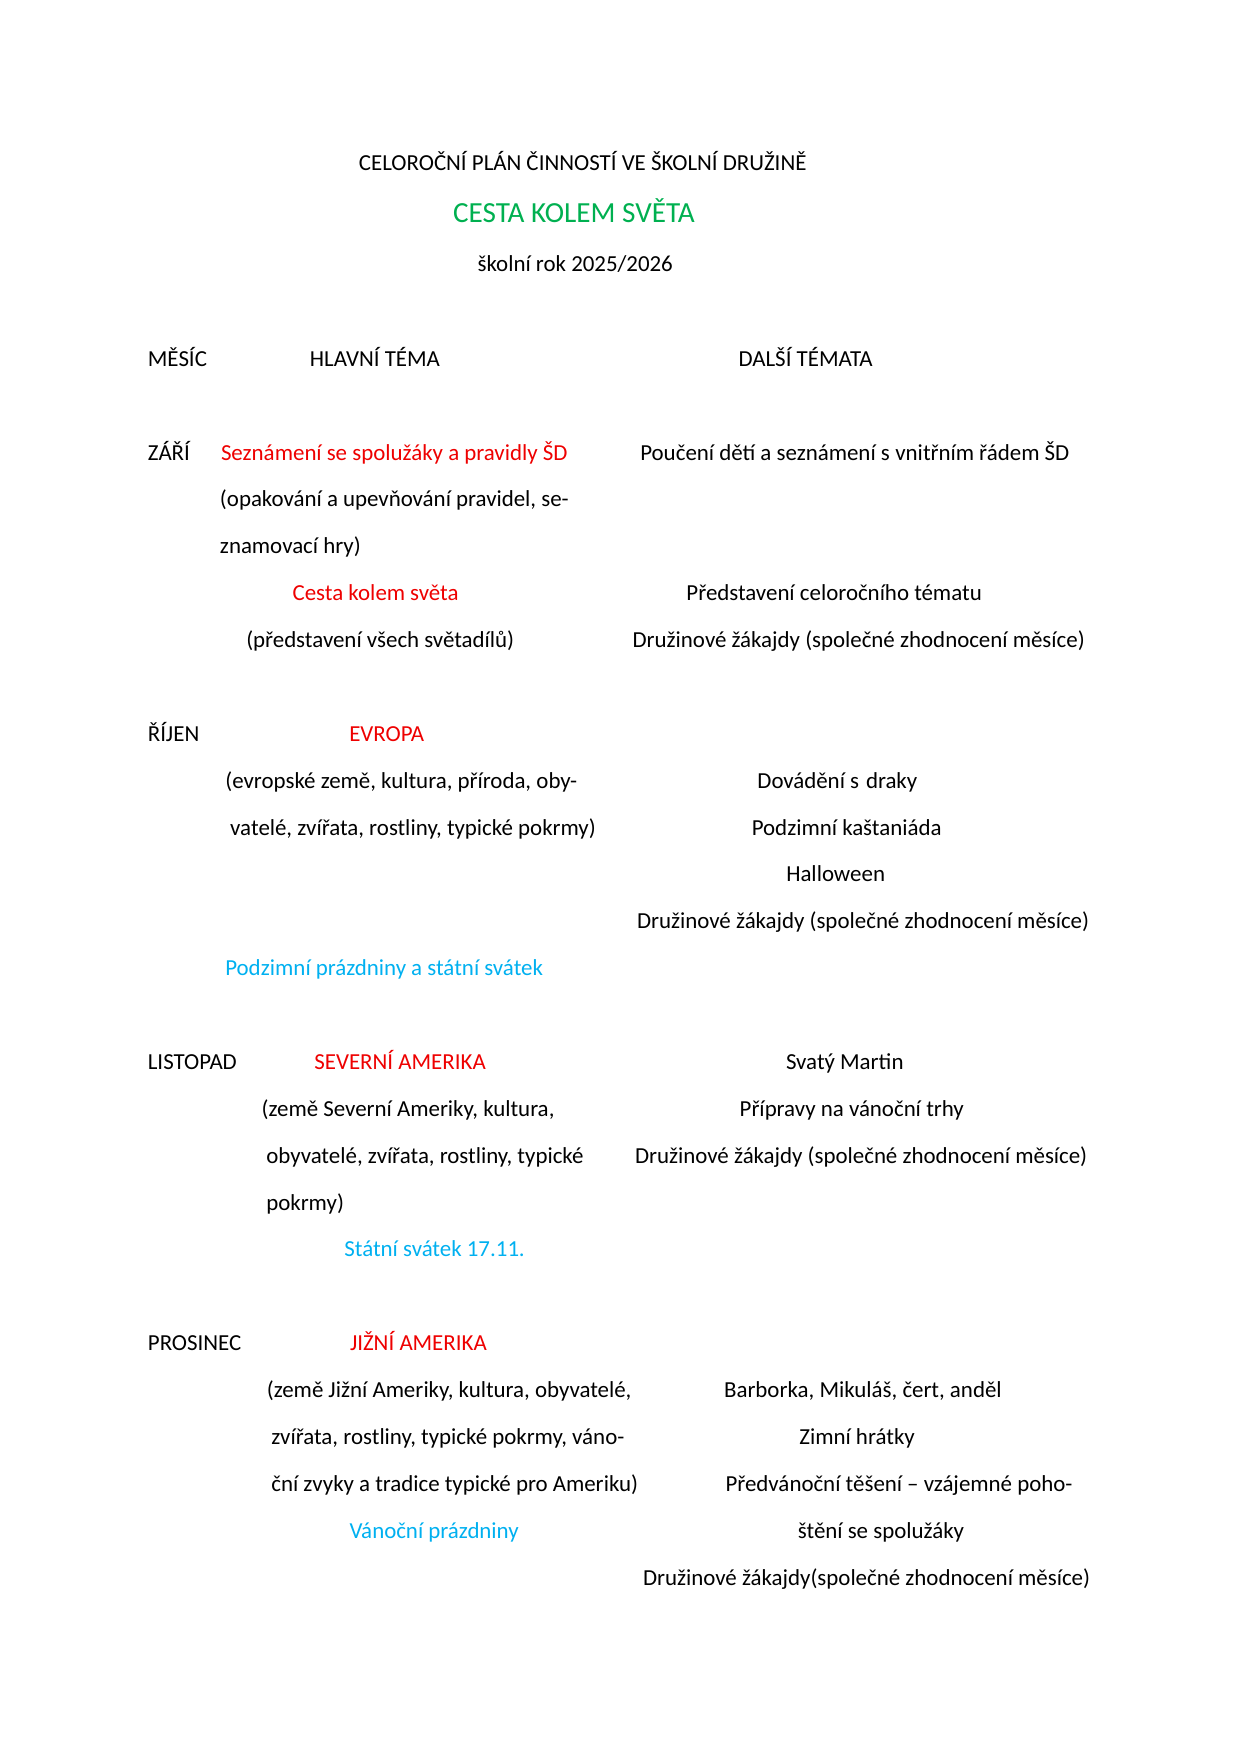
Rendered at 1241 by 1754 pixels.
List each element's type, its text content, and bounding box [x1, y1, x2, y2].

text Družinové žákajdy (společné zhodnocení měsíce) [148, 906, 1093, 934]
text Halloween [148, 859, 1093, 888]
text Družinové žákajdy(společné zhodnocení měsíce) [148, 1563, 1093, 1591]
text (představení všech světadílů) Družinové žákajdy (společné zhodnocení měsíce) [148, 625, 1093, 653]
text zvířata, rostliny, typické pokrmy, váno- Zimní hrátky [148, 1422, 1093, 1450]
text CESTA KOLEM SVĚTA [148, 194, 1093, 230]
text MĚSÍC HLAVNÍ TÉMA DALŠÍ TÉMATA [148, 344, 1093, 372]
text Vánoční prázdniny štění se spolužáky [148, 1516, 1093, 1544]
text PROSINEC JIŽNÍ AMERIKA [148, 1328, 1093, 1356]
text školní rok 2025/2026 [148, 249, 1093, 278]
text Státní svátek 17.11. [148, 1234, 1093, 1263]
text znamovací hry) [148, 531, 1093, 559]
text Cesta kolem světa Představení celoročního tématu [148, 578, 1093, 606]
text vatelé, zvířata, rostliny, typické pokrmy) Podzimní kaštaniáda [148, 813, 1093, 841]
text obyvatelé, zvířata, rostliny, typické Družinové žákajdy (společné zhodnocení měsíce) [148, 1141, 1093, 1169]
text LISTOPAD SEVERNÍ AMERIKA Svatý Martin [148, 1047, 1093, 1075]
text (země Severní Ameriky, kultura, Přípravy na vánoční trhy [148, 1094, 1093, 1122]
text CELOROČNÍ PLÁN ČINNOSTÍ VE ŠKOLNÍ DRUŽINĚ [148, 148, 1093, 176]
text Podzimní prázdniny a státní svátek [148, 953, 1093, 981]
text (evropské země, kultura, příroda, oby- Dovádění s draky [148, 766, 1093, 794]
text ční zvyky a tradice typické pro Ameriku) Předvánoční těšení – vzájemné poho- [148, 1469, 1093, 1497]
text ŘÍJEN EVROPA [148, 719, 1093, 747]
text ZÁŘÍ Seznámení se spolužáky a pravidly ŠD Poučení dětí a seznámení s vnitřním řádem ŠD [148, 438, 1093, 466]
text (opakování a upevňování pravidel, se- [148, 484, 1093, 513]
text (země Jižní Ameriky, kultura, obyvatelé, Barborka, Mikuláš, čert, anděl [148, 1375, 1093, 1403]
text pokrmy) [148, 1188, 1093, 1216]
